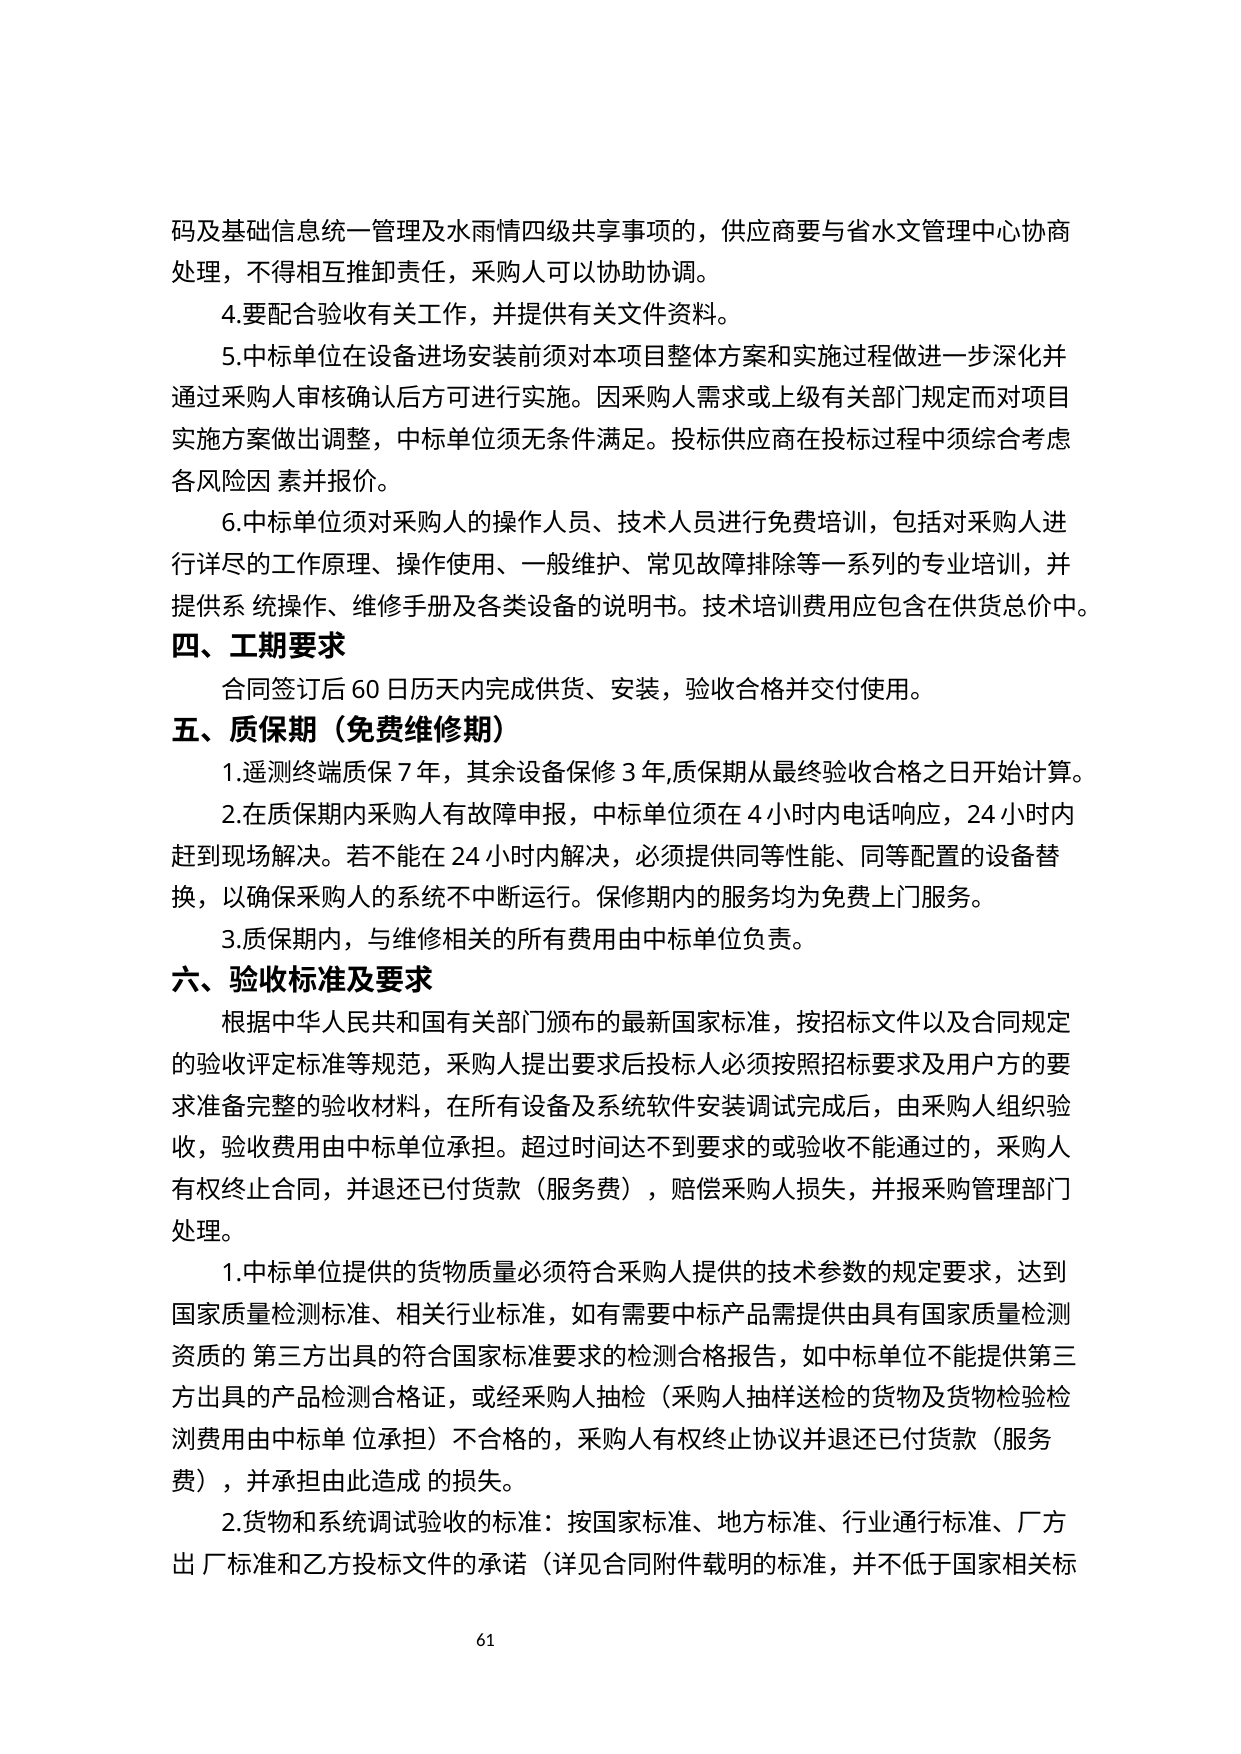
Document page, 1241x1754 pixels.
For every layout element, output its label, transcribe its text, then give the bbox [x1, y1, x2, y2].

text 合同签订后60日历天内完成供货、安装，验收合格并交付使用。 [171, 665, 1081, 707]
text 5.中标单位在设备进场安装前须对本项目整体方案和实施过程做进一步深化并通过釆购人审核确认后方可进行实施。因釆购人需求或上级有关部门规定而对项目实施方案做岀调整，中标单位须无条件满足。投标供应商在投标过程中须综合考虑各风险因 素并报价。 [171, 332, 1081, 498]
text 3.质保期内，与维修相关的所有费用由中标单位负责。 [171, 915, 1081, 957]
text 五、质保期（免费维修期） [171, 707, 1081, 748]
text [171, 1498, 1081, 1582]
text 四、工期要求 [171, 623, 1081, 665]
text 6.中标单位须对釆购人的操作人员、技术人员进行免费培训，包括对釆购人进行详尽的工作原理、操作使用、一般维护、常见故障排除等一系列的专业培训，并提供系 统操作、维修手册及各类设备的说明书。技术培训费用应包含在供货总价中。 [171, 498, 1081, 623]
text 2.在质保期内釆购人有故障申报，中标单位须在4小时内电话响应，24小时内赶到现场解决。若不能在24小时内解决，必须提供同等性能、同等配置的设备替换，以确保釆购人的系统不中断运行。保修期内的服务均为免费上门服务。 [171, 790, 1081, 915]
text 六、验收标准及要求 [171, 957, 1081, 998]
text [171, 207, 1081, 290]
text 4.要配合验收有关工作，并提供有关文件资料。 [171, 290, 1081, 332]
text 1.中标单位提供的货物质量必须符合釆购人提供的技术参数的规定要求，达到国家质量检测标准、相关行业标准，如有需要中标产品需提供由具有国家质量检测资质的 第三方岀具的符合国家标准要求的检测合格报告，如中标单位不能提供第三方岀具的产品检测合格证，或经釆购人抽检（釆购人抽样送检的货物及货物检验检浏费用由中标单 位承担）不合格的，釆购人有权终止协议并退还已付货款（服务费），并承担由此造成 的损失。 [171, 1248, 1081, 1498]
text 1.遥测终端质保7年，其余设备保修3年,质保期从最终验收合格之日开始计算。 [171, 748, 1081, 790]
text 根据中华人民共和国有关部门颁布的最新国家标准，按招标文件以及合同规定的验收评定标准等规范，釆购人提岀要求后投标人必须按照招标要求及用户方的要求准备完整的验收材料，在所有设备及系统软件安装调试完成后，由釆购人组织验收，验收费用由中标单位承担。超过时间达不到要求的或验收不能通过的，釆购人有权终止合同，并退还已付货款（服务费），赔偿釆购人损失，并报釆购管理部门处理。 [171, 998, 1081, 1248]
